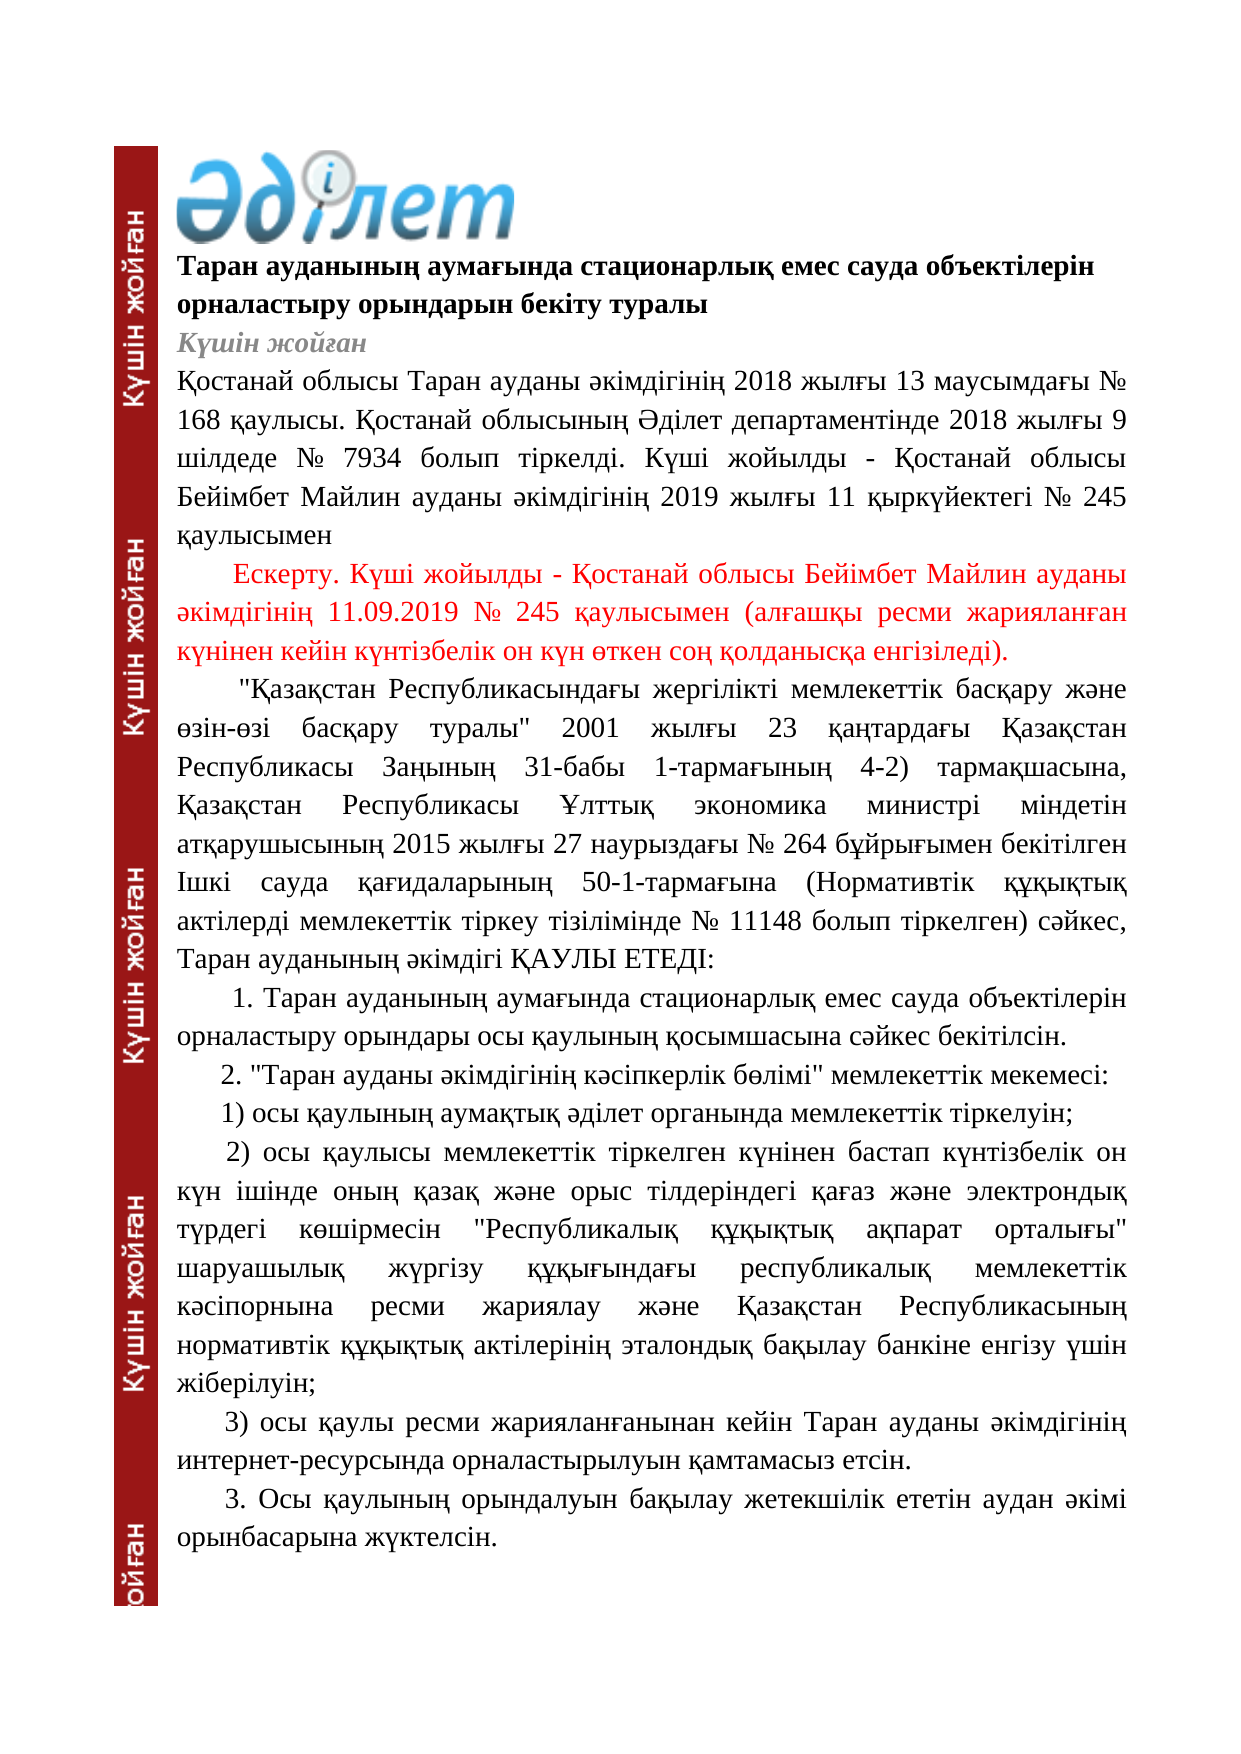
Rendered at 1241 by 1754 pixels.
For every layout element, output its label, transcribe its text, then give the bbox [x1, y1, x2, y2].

picture [114, 667, 158, 672]
text Таран ауданының аумағында стационарлық емес сауда объектілерін орналастыру орындарын бекіту туралы [112, 248, 1128, 320]
picture [176, 150, 515, 244]
picture [114, 1399, 158, 1404]
picture [114, 975, 158, 980]
picture [114, 1052, 158, 1057]
picture [114, 320, 158, 325]
text 2. "Таран ауданы әкімдігінің кәсіпкерлік бөлімі" мемлекеттік мекемесі: [112, 1057, 1128, 1091]
text Күшін жойған [112, 325, 1128, 358]
text 3) осы қаулы ресми жарияланғанынан кейін Таран ауданы әкімдігінің интернет-ресурсында орналастырылуын қамтамасыз етсін. [112, 1404, 1128, 1476]
picture [114, 146, 158, 248]
picture [114, 1129, 158, 1134]
picture [114, 1476, 158, 1481]
text 3. Осы қаулының орындалуын бақылау жетекшілік ететін аудан әкімі орынбасарына жүктелсін. [112, 1481, 1128, 1553]
text 2) осы қаулысы мемлекеттік тіркелген күнінен бастап күнтізбелік он күн ішінде оның қазақ және орыс тілдеріндегі қағаз және электрондық түрдегі көшірмесін "Республикалық құқықтық ақпарат орталығы" шаруашылық жүргізу құқығындағы республикалық мемлекеттік кәсіпорнына ресми жариялау және Қазақстан Республикасының нормативтік құқықтық актілерінің эталондық бақылау банкіне енгізу үшін жіберілуін; [112, 1134, 1128, 1399]
picture [114, 551, 158, 556]
text "Қазақстан Республикасындағы жергілікті мемлекеттік басқару және өзін-өзі басқару туралы" 2001 жылғы 23 қаңтардағы Қазақстан Республикасы Заңының 31-бабы 1-тармағының 4-2) тармақшасына, Қазақстан Республикасы Ұлттық экономика министрі міндетін атқарушысының 2015 жылғы 27 наурыздағы № 264 бұйрығымен бекітілген Ішкі сауда қағидаларының 50-1-тармағына (Нормативтік құқықтық актілерді мемлекеттік тіркеу тізілімінде № 11148 болып тіркелген) сәйкес, Таран ауданының әкімдігі ҚАУЛЫ ЕТЕДІ: [112, 672, 1128, 975]
text 1. Таран ауданының аумағында стационарлық емес сауда объектілерін орналастыру орындары осы қаулының қосымшасына сәйкес бекітілсін. [112, 980, 1128, 1052]
text Қостанай облысы Таран ауданы әкімдігінің 2018 жылғы 13 маусымдағы № 168 қаулысы. Қостанай облысының Әділет департаментінде 2018 жылғы 9 шілдеде № 7934 болып тіркелді. Күші жойылды - Қостанай облысы Бейімбет Майлин ауданы әкімдігінің 2019 жылғы 11 қыркүйектегі № 245 қаулысымен [112, 363, 1128, 551]
text 1) осы қаулының аумақтық әділет органында мемлекеттік тіркелуін; [112, 1096, 1128, 1129]
picture [114, 1553, 158, 1606]
text Ескерту. Күші жойылды - Қостанай облысы Бейімбет Майлин ауданы әкімдігінің 11.09.2019 № 245 қаулысымен (алғашқы ресми жарияланған күнінен кейін күнтізбелік он күн өткен соң қолданысқа енгізіледі). [112, 556, 1128, 667]
picture [114, 1091, 158, 1096]
picture [114, 358, 158, 363]
